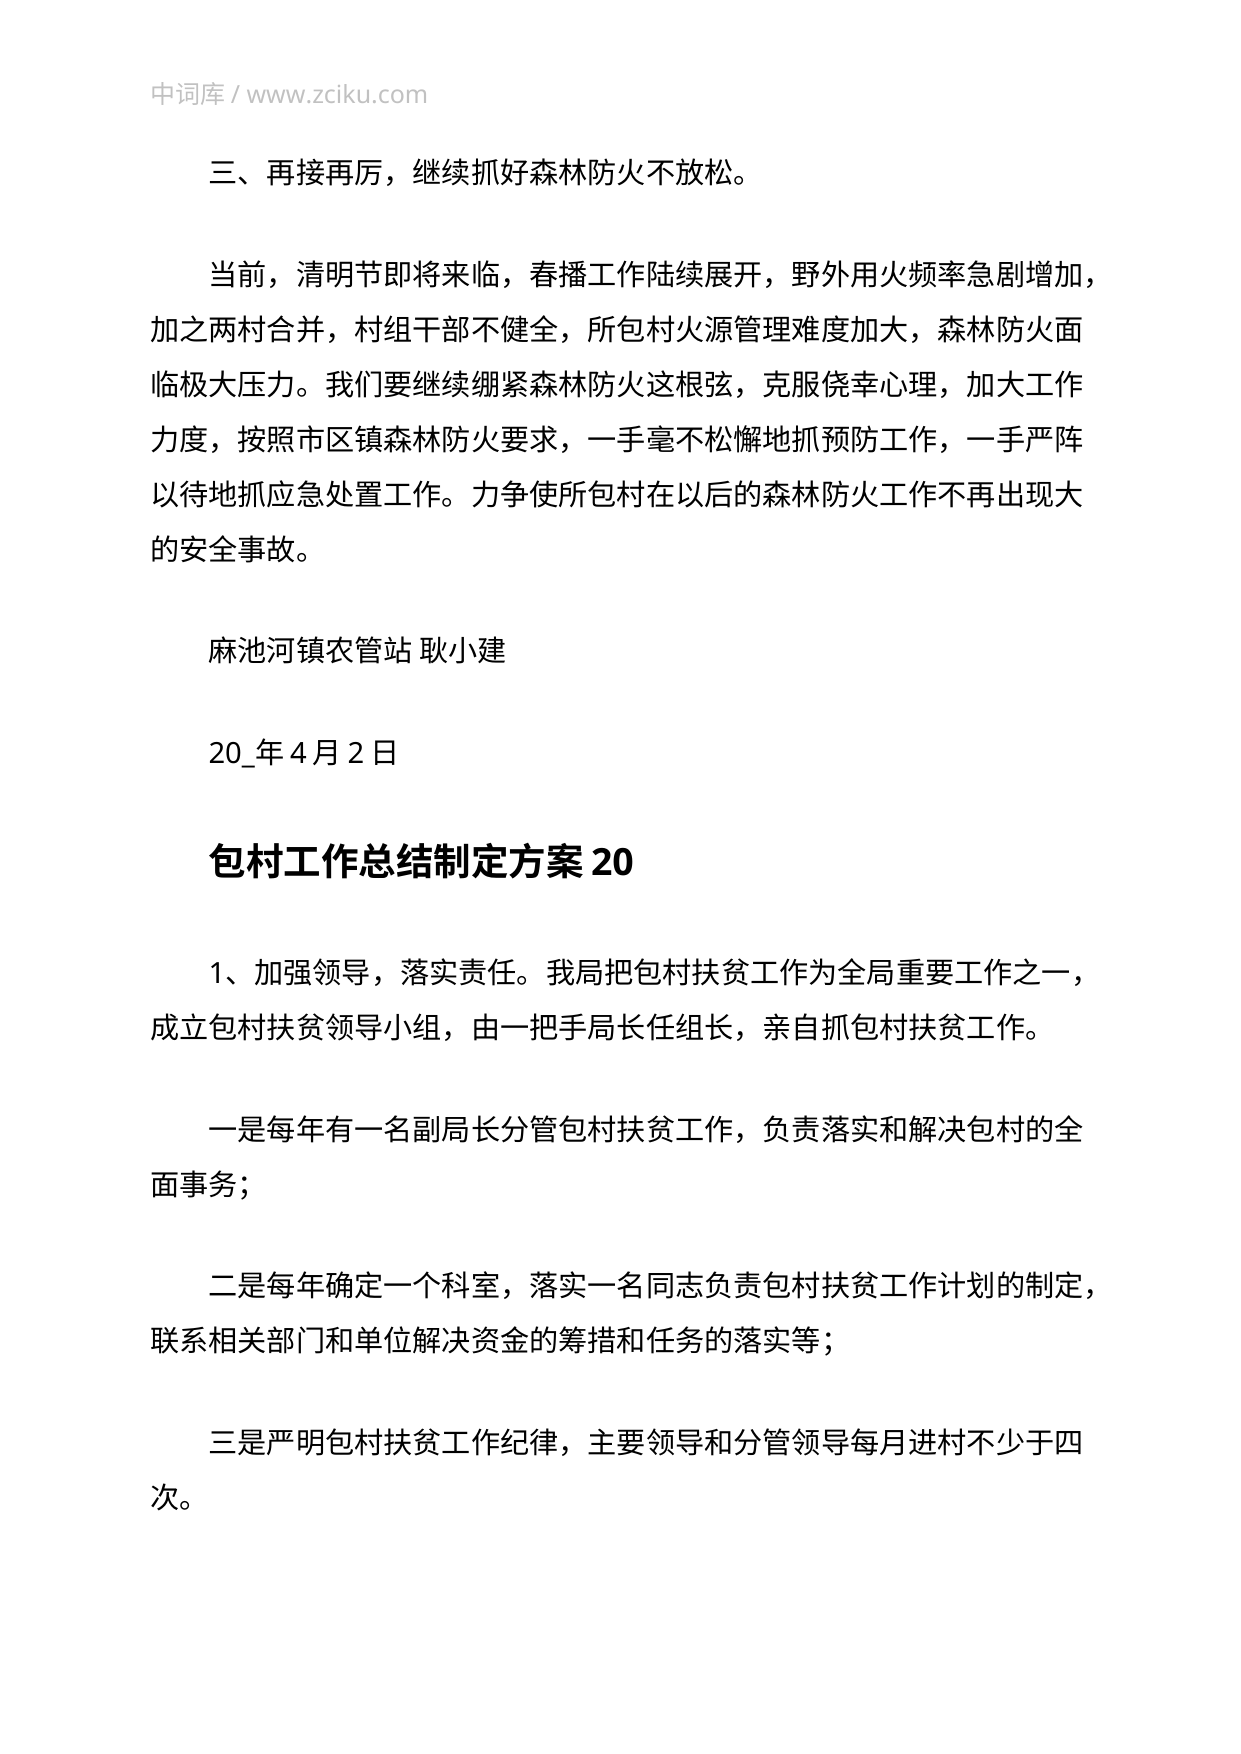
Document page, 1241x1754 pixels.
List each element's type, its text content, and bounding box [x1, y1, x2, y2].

text 一是每年有一名副局长分管包村扶贫工作，负责落实和解决包村的全面事务； [150, 1106, 1090, 1203]
text 三是严明包村扶贫工作纪律，主要领导和分管领导每月进村不少于四次。 [150, 1419, 1090, 1517]
text 三、再接再厉，继续抓好森林防火不放松。 [150, 150, 1090, 192]
text 二是每年确定一个科室，落实一名同志负责包村扶贫工作计划的制定，联系相关部门和单位解决资金的筹措和任务的落实等； [150, 1263, 1090, 1360]
text 1、加强领导，落实责任。我局把包村扶贫工作为全局重要工作之一，成立包村扶贫领导小组，由一把手局长任组长，亲自抓包村扶贫工作。 [150, 949, 1090, 1047]
text 包村工作总结制定方案20 [150, 832, 1090, 886]
text 麻池河镇农管站 耿小建 [150, 628, 1090, 670]
text 20_年4月2日 [150, 730, 1090, 772]
text 当前，清明节即将来临，春播工作陆续展开，野外用火频率急剧增加，加之两村合并，村组干部不健全，所包村火源管理难度加大，森林防火面临极大压力。我们要继续绷紧森林防火这根弦，克服侥幸心理，加大工作力度，按照市区镇森林防火要求，一手毫不松懈地抓预防工作，一手严阵以待地抓应急处置工作。力争使所包村在以后的森林防火工作不再出现大的安全事故。 [150, 252, 1090, 568]
